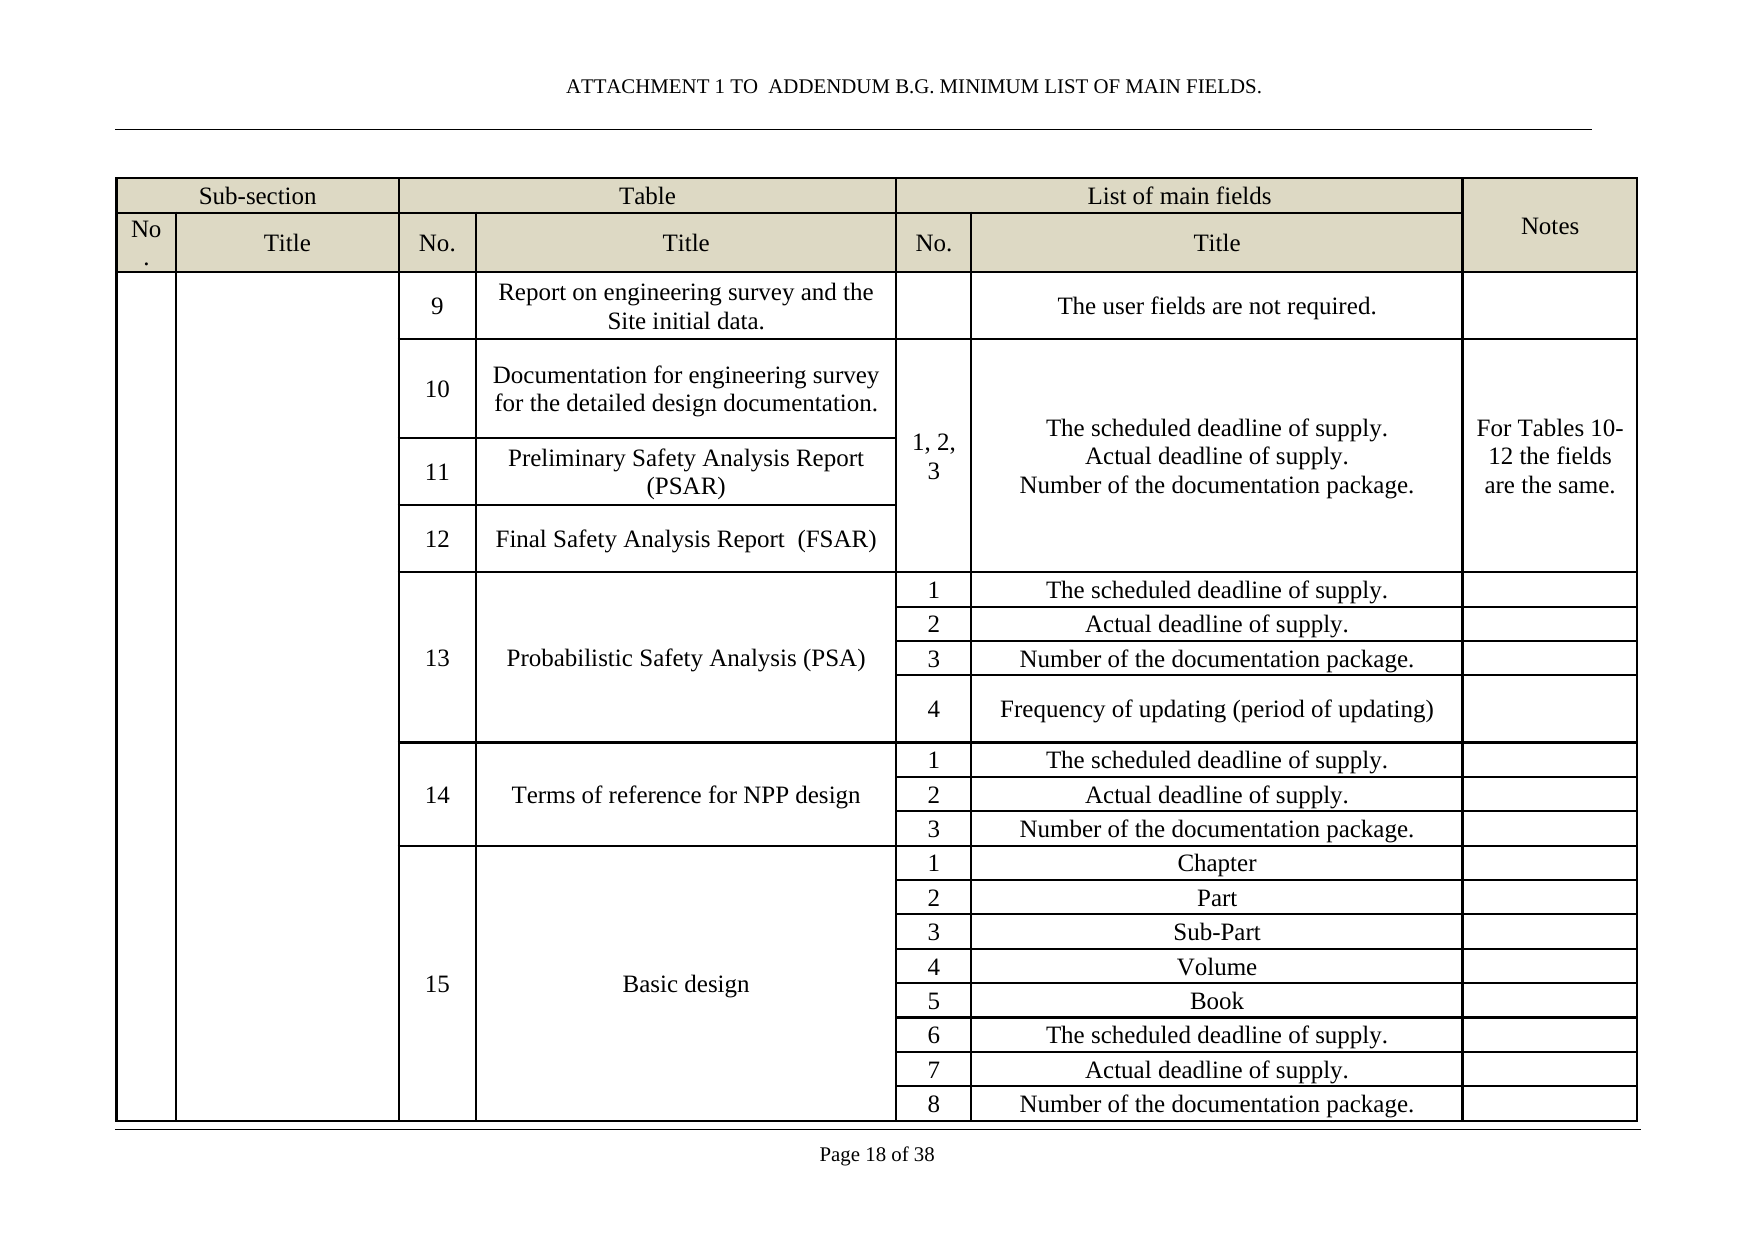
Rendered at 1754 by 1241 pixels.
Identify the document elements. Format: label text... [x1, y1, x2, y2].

table_cell 3 [897, 915, 970, 948]
table_cell 1 [897, 847, 970, 879]
table_cell The scheduled deadline of supply. [972, 573, 1461, 606]
table_cell 4 [897, 950, 970, 982]
table_cell Number of the documentation package. [972, 642, 1461, 674]
table_cell [1464, 847, 1636, 879]
table_cell 1 [897, 573, 970, 606]
table_cell 14 [400, 744, 475, 844]
table_cell 11 [400, 439, 475, 504]
table_cell Sub-Part [972, 915, 1461, 948]
table_header List of main fields [897, 179, 1461, 212]
table_cell 12 [400, 506, 475, 571]
table_cell Volume [972, 950, 1461, 982]
table_cell Basic design [477, 847, 895, 1119]
table_cell [1464, 608, 1636, 640]
table_cell No. [897, 214, 970, 271]
table_cell Preliminary Safety Analysis Report (PSAR) [477, 439, 895, 504]
table_cell The scheduled deadline of supply. Actual deadline of supply. Number of the documentation package. [972, 340, 1461, 571]
table_cell 2 [897, 881, 970, 913]
table_cell 1 [897, 744, 970, 776]
table_cell No. [118, 214, 175, 271]
table_header Notes [1464, 179, 1636, 271]
table_cell For Tables 10-12 the fields are the same. [1464, 340, 1636, 571]
table_cell No. [400, 214, 475, 271]
table_header Sub-section [118, 179, 398, 212]
table_cell 2 [897, 608, 970, 640]
table_cell 8 [897, 1087, 970, 1119]
table_cell Actual deadline of supply. [972, 608, 1461, 640]
table_cell 1, 2, 3 [897, 340, 970, 571]
table_cell [1464, 744, 1636, 776]
table_cell [1464, 1087, 1636, 1119]
table_cell Report on engineering survey and the Site initial data. [477, 273, 895, 338]
table_cell Chapter [972, 847, 1461, 879]
table_cell 15 [400, 847, 475, 1119]
table_cell Part [972, 881, 1461, 913]
table_cell [1464, 573, 1636, 606]
table_cell [1464, 812, 1636, 844]
table_cell [1464, 273, 1636, 338]
table_cell Number of the documentation package. [972, 812, 1461, 844]
table_cell [1464, 778, 1636, 810]
table_cell 13 [400, 573, 475, 741]
table_cell Probabilistic Safety Analysis (PSA) [477, 573, 895, 741]
table_cell The scheduled deadline of supply. [972, 744, 1461, 776]
table_cell Final Safety Analysis Report (FSAR) [477, 506, 895, 571]
table_cell 10 [400, 340, 475, 437]
table_cell [1464, 950, 1636, 982]
table_cell Book [972, 984, 1461, 1016]
table_cell 9 [400, 273, 475, 338]
table_cell Documentation for engineering survey for the detailed design documentation. [477, 340, 895, 437]
table_cell 6 [897, 1019, 970, 1051]
table_cell [1464, 676, 1636, 741]
table_cell Title [477, 214, 895, 271]
table_cell 5 [897, 984, 970, 1016]
table_cell Terms of reference for NPP design [477, 744, 895, 844]
table_cell [897, 273, 970, 338]
table_cell Frequency of updating (period of updating) [972, 676, 1461, 741]
table_cell [1464, 984, 1636, 1016]
table_header Table [400, 179, 895, 212]
table_cell [1464, 642, 1636, 674]
table_cell Title [177, 214, 398, 271]
table_cell The scheduled deadline of supply. [972, 1019, 1461, 1051]
table_cell 2 [897, 778, 970, 810]
table_cell Number of the documentation package. [972, 1087, 1461, 1119]
table_cell 3 [897, 642, 970, 674]
table_cell 4 [897, 676, 970, 741]
table_cell 7 [897, 1053, 970, 1085]
table_cell [1464, 881, 1636, 913]
table_cell Actual deadline of supply. [972, 1053, 1461, 1085]
table_cell [1464, 915, 1636, 948]
table_cell The user fields are not required. [972, 273, 1461, 338]
table_cell Title [972, 214, 1461, 271]
table_cell Actual deadline of supply. [972, 778, 1461, 810]
table_cell [1464, 1053, 1636, 1085]
table_cell 3 [897, 812, 970, 844]
table_cell [1464, 1019, 1636, 1051]
